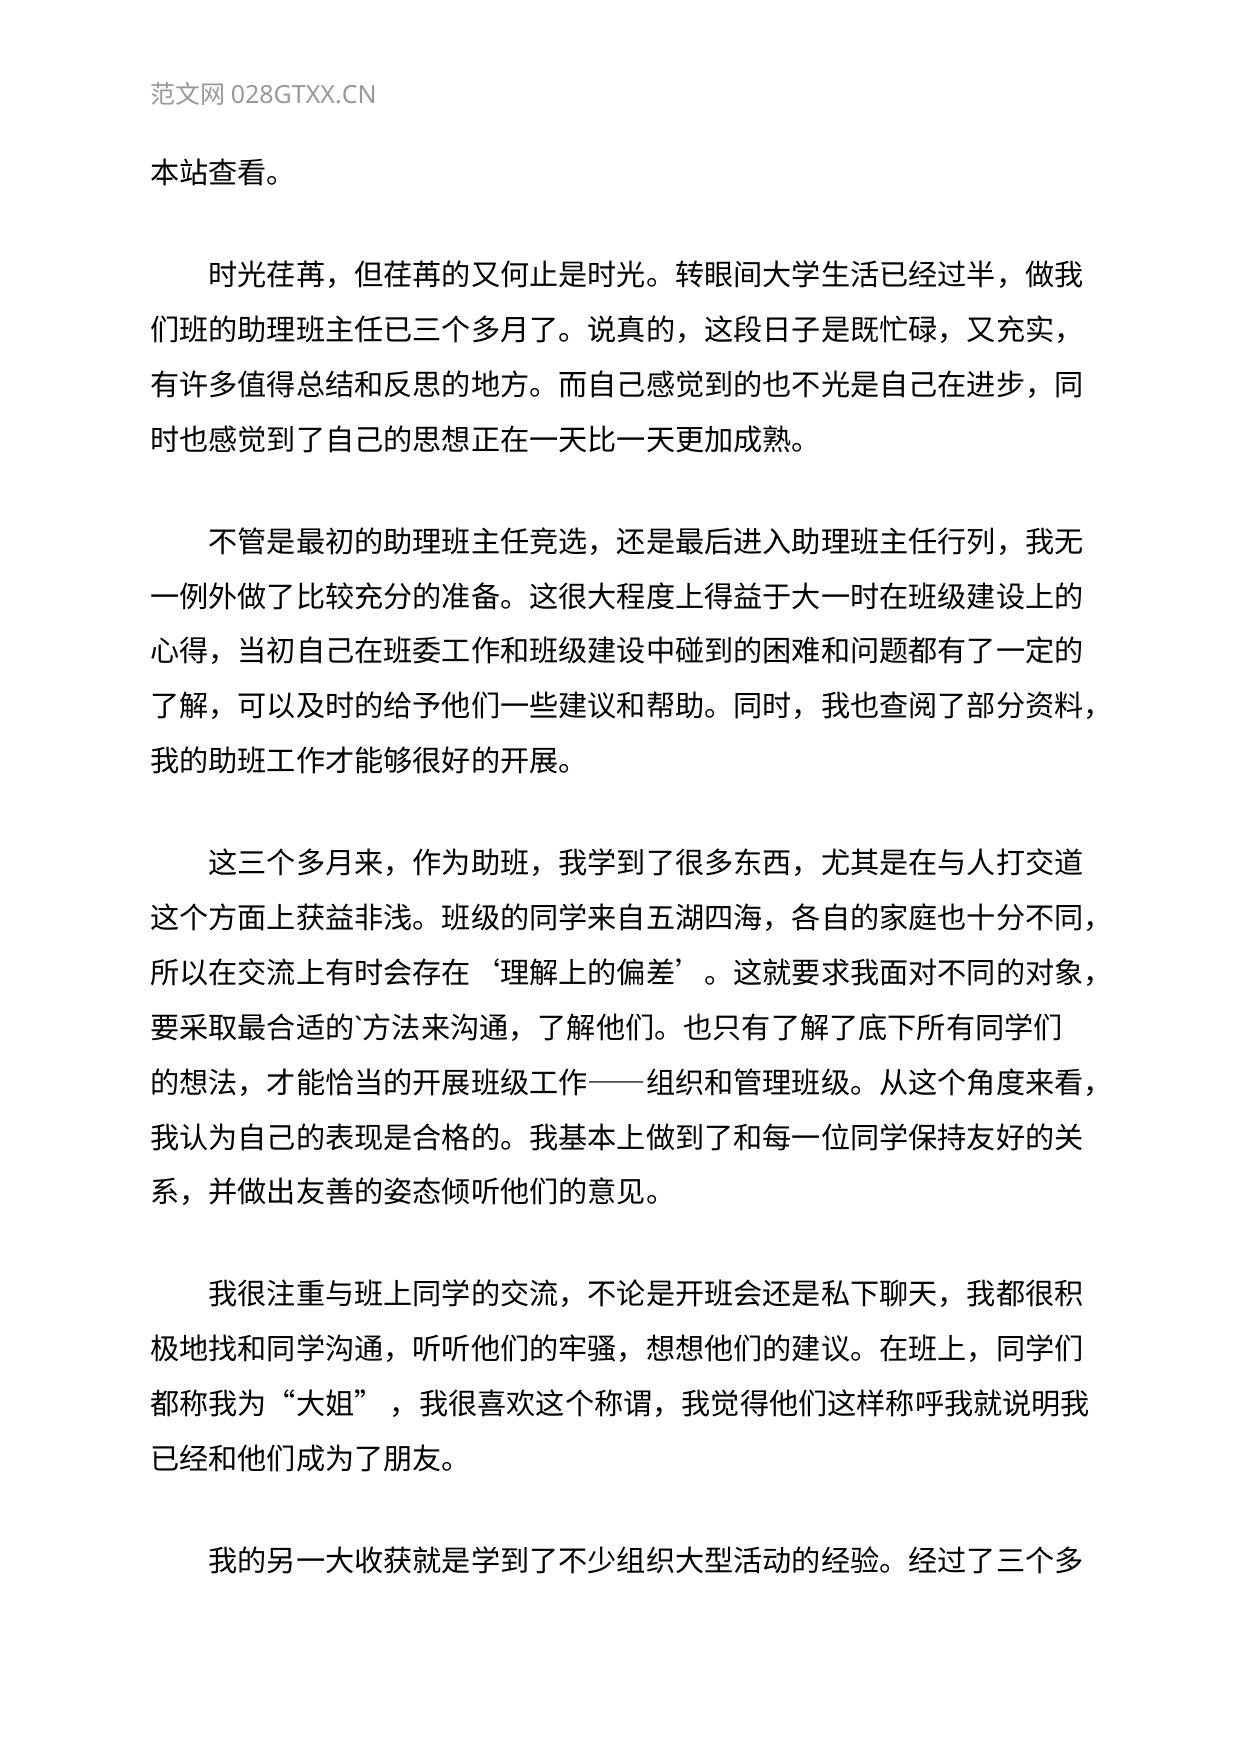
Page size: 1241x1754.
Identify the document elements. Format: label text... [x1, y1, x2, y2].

text 不管是最初的助理班主任竞选，还是最后进入助理班主任行列，我无一例外做了比较充分的准备。这很大程度上得益于大一时在班级建设上的心得，当初自己在班委工作和班级建设中碰到的困难和问题都有了一定的了解，可以及时的给予他们一些建议和帮助。同时，我也查阅了部分资料，我的助班工作才能够很好的开展。 [150, 518, 1090, 780]
text 时光荏苒，但荏苒的又何止是时光。转眼间大学生活已经过半，做我们班的助理班主任已三个多月了。说真的，这段日子是既忙碌，又充实，有许多值得总结和反思的地方。而自己感觉到的也不光是自己在进步，同时也感觉到了自己的思想正在一天比一天更加成熟。 [150, 252, 1090, 459]
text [150, 1537, 1090, 1579]
text 这三个多月来，作为助班，我学到了很多东西，尤其是在与人打交道这个方面上获益非浅。班级的同学来自五湖四海，各自的家庭也十分不同，所以在交流上有时会存在‘理解上的偏差’。这就要求我面对不同的对象，要采取最合适的`方法来沟通，了解他们。也只有了解了底下所有同学们的想法，才能恰当的开展班级工作——组织和管理班级。从这个角度来看，我认为自己的表现是合格的。我基本上做到了和每一位同学保持友好的关系，并做出友善的姿态倾听他们的意见。 [150, 839, 1090, 1211]
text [150, 150, 1090, 192]
text 我很注重与班上同学的交流，不论是开班会还是私下聊天，我都很积极地找和同学沟通，听听他们的牢骚，想想他们的建议。在班上，同学们都称我为“大姐” ，我很喜欢这个称谓，我觉得他们这样称呼我就说明我已经和他们成为了朋友。 [150, 1271, 1090, 1478]
